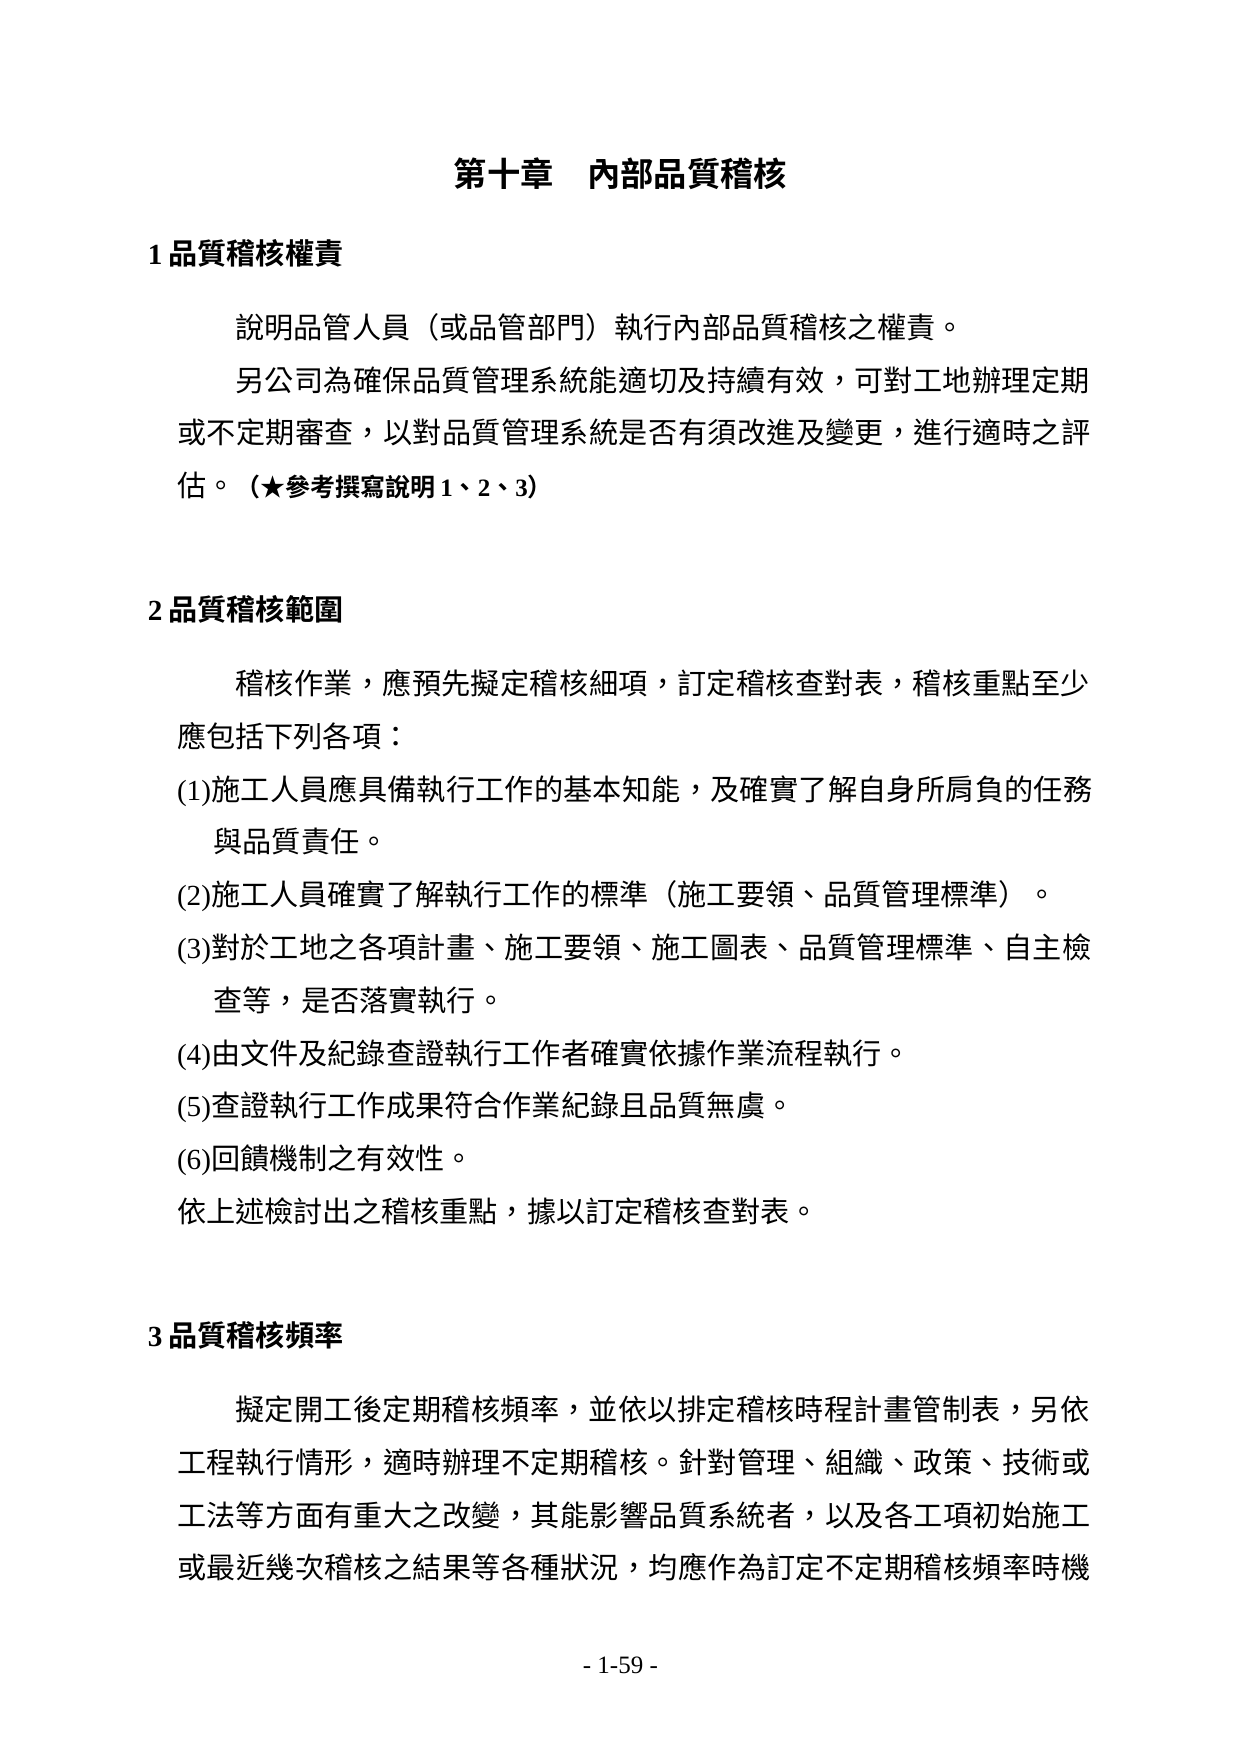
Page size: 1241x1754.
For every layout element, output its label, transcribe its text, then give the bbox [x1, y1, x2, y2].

text (4)由文件及紀錄查證執行工作者確實依據作業流程執行。 [177, 1030, 1092, 1072]
text 說明品管人員（或品管部門）執行內部品質稽核之權責。 [177, 304, 1092, 347]
text (5)查證執行工作成果符合作業紀錄且品質無虞。 [177, 1083, 1092, 1125]
text 3品質稽核頻率 [148, 1313, 1092, 1355]
text (6)回饋機制之有效性。 [177, 1136, 1092, 1178]
text 另公司為確保品質管理系統能適切及持續有效，可對工地辦理定期或不定期審查，以對品質管理系統是否有須改進及變更，進行適時之評估。（★參考撰寫說明1、2、3） [177, 357, 1092, 505]
text 1品質稽核權責 [148, 230, 1092, 273]
text 2品質稽核範圍 [148, 587, 1092, 629]
text (2)施工人員確實了解執行工作的標準（施工要領、品質管理標準）。 [177, 872, 1092, 914]
text (3)對於工地之各項計畫、施工要領、施工圖表、品質管理標準、自主檢查等，是否落實執行。 [177, 924, 1092, 1020]
text 稽核作業，應預先擬定稽核細項，訂定稽核查對表，稽核重點至少應包括下列各項： [177, 661, 1092, 756]
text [177, 1386, 1092, 1587]
text 第十章 內部品質稽核 [148, 148, 1092, 196]
text 依上述檢討出之稽核重點，據以訂定稽核查對表。 [177, 1189, 1092, 1231]
text (1)施工人員應具備執行工作的基本知能，及確實了解自身所肩負的任務與品質責任。 [177, 766, 1092, 861]
